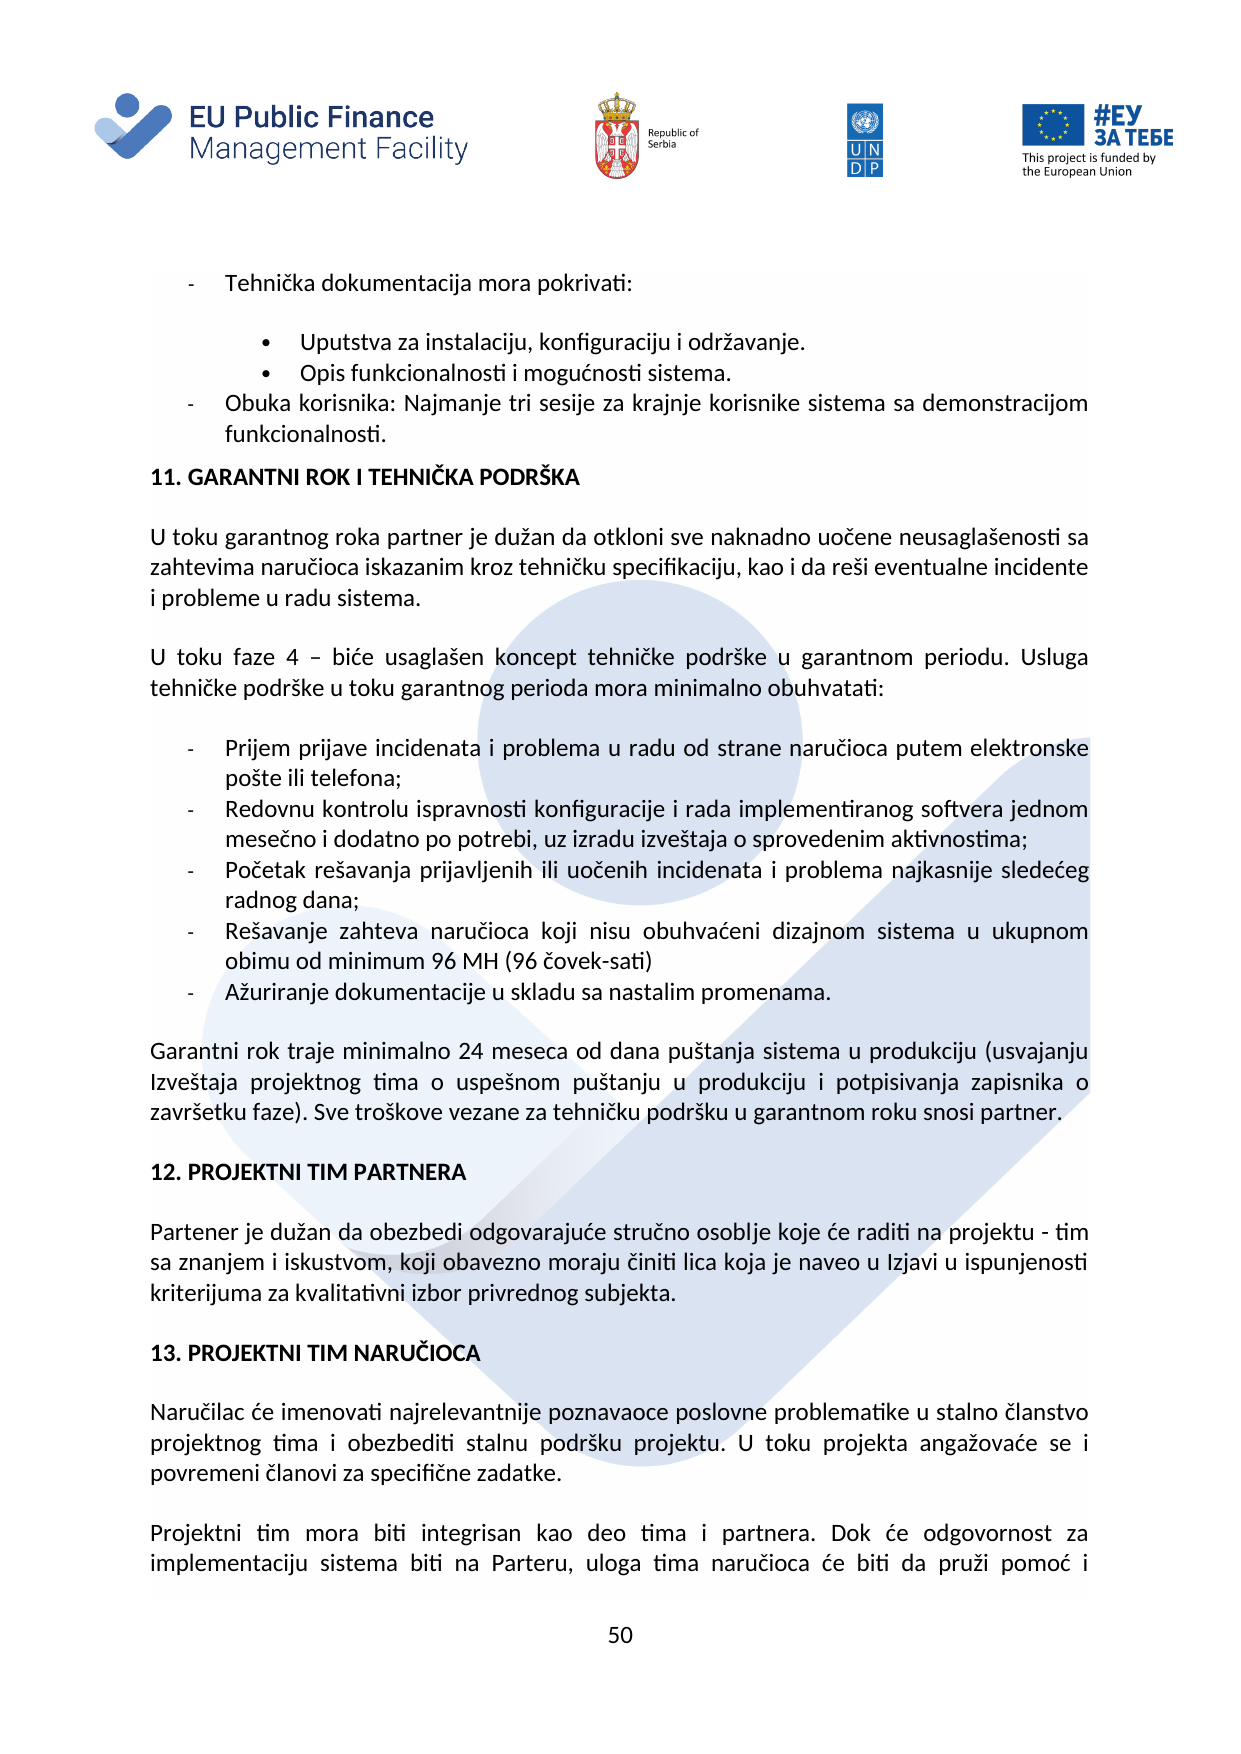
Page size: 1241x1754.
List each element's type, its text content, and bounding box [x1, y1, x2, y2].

text U toku garantnog roka partner je dužan da otkloni sve naknadno uočene neusaglašenosti sa zahtevima naručioca iskazanim kroz tehničku specifikaciju, kao i da reši eventualne incidente i probleme u radu sistema. [150, 521, 1090, 612]
list Ažuriranje dokumentacije u skladu sa nastalim promenama. [187, 976, 1090, 1006]
text Partener je dužan da obezbedi odgovarajuće stručno osoblјe koje će raditi na projektu - tim sa znanjem i iskustvom, koji obavezno moraju činiti lica koja je naveo u Izjavi u ispunjenosti kriterijuma za kvalitativni izbor privrednog subjekta. [150, 1216, 1090, 1307]
list Početak rešavanja prijavlјenih ili uočenih incidenata i problema najkasnije sledećeg radnog dana; [187, 854, 1090, 915]
text 13. PROJEKTNI TIM NARUČIOCA [150, 1337, 1090, 1367]
text Naručilac će imenovati najrelevantnije poznavaoce poslovne problematike u stalno članstvo projektnog tima i obezbediti stalnu podršku projektu. U toku projekta angažovaće se i povremeni članovi za specifične zadatke. [150, 1396, 1090, 1488]
picture [595, 92, 1173, 179]
list Opis funkcionalnosti i mogućnosti sistema. [262, 357, 1090, 387]
text 11. GARANTNI ROK I TEHNIČKA PODRŠKA [150, 461, 1090, 492]
picture [150, 270, 1091, 1601]
list Rešavanje zahteva naručioca koji nisu obuhvaćeni dizajnom sistema u ukupnom obimu od minimum 96 MH (96 čovek-sati) [187, 915, 1090, 976]
list Obuka korisnika: Najmanje tri sesije za krajnje korisnike sistema sa demonstracijom funkcionalnosti. [187, 387, 1090, 448]
list Prijem prijave incidenata i problema u radu od strane naručioca putem elektronske pošte ili telefona; [187, 732, 1090, 793]
text 12. PROJEKTNI TIM PARTNERA [150, 1156, 1090, 1187]
list Uputstva za instalaciju, konfiguraciju i održavanje. [262, 326, 1090, 357]
text Garantni rok traje minimalno 24 meseca od dana puštanja sistema u produkciju (usvajanju Izveštaja projektnog tima o uspešnom puštanju u produkciju i potpisivanja zapisnika o završetku faze). Sve troškove vezane za tehničku podršku u garantnom roku snosi partner. [150, 1036, 1090, 1127]
picture [94, 93, 468, 165]
list Tehnička dokumentacija mora pokrivati: [188, 267, 1090, 297]
list Redovnu kontrolu ispravnosti konfiguracije i rada implementiranog softvera jednom mesečno i dodatno po potrebi, uz izradu izveštaja o sprovedenim aktivnostima; [187, 793, 1090, 854]
text U toku faze 4 – biće usaglašen koncept tehničke podrške u garantnom periodu. Usluga tehničke podrške u toku garantnog perioda mora minimalno obuhvatati: [150, 641, 1090, 702]
